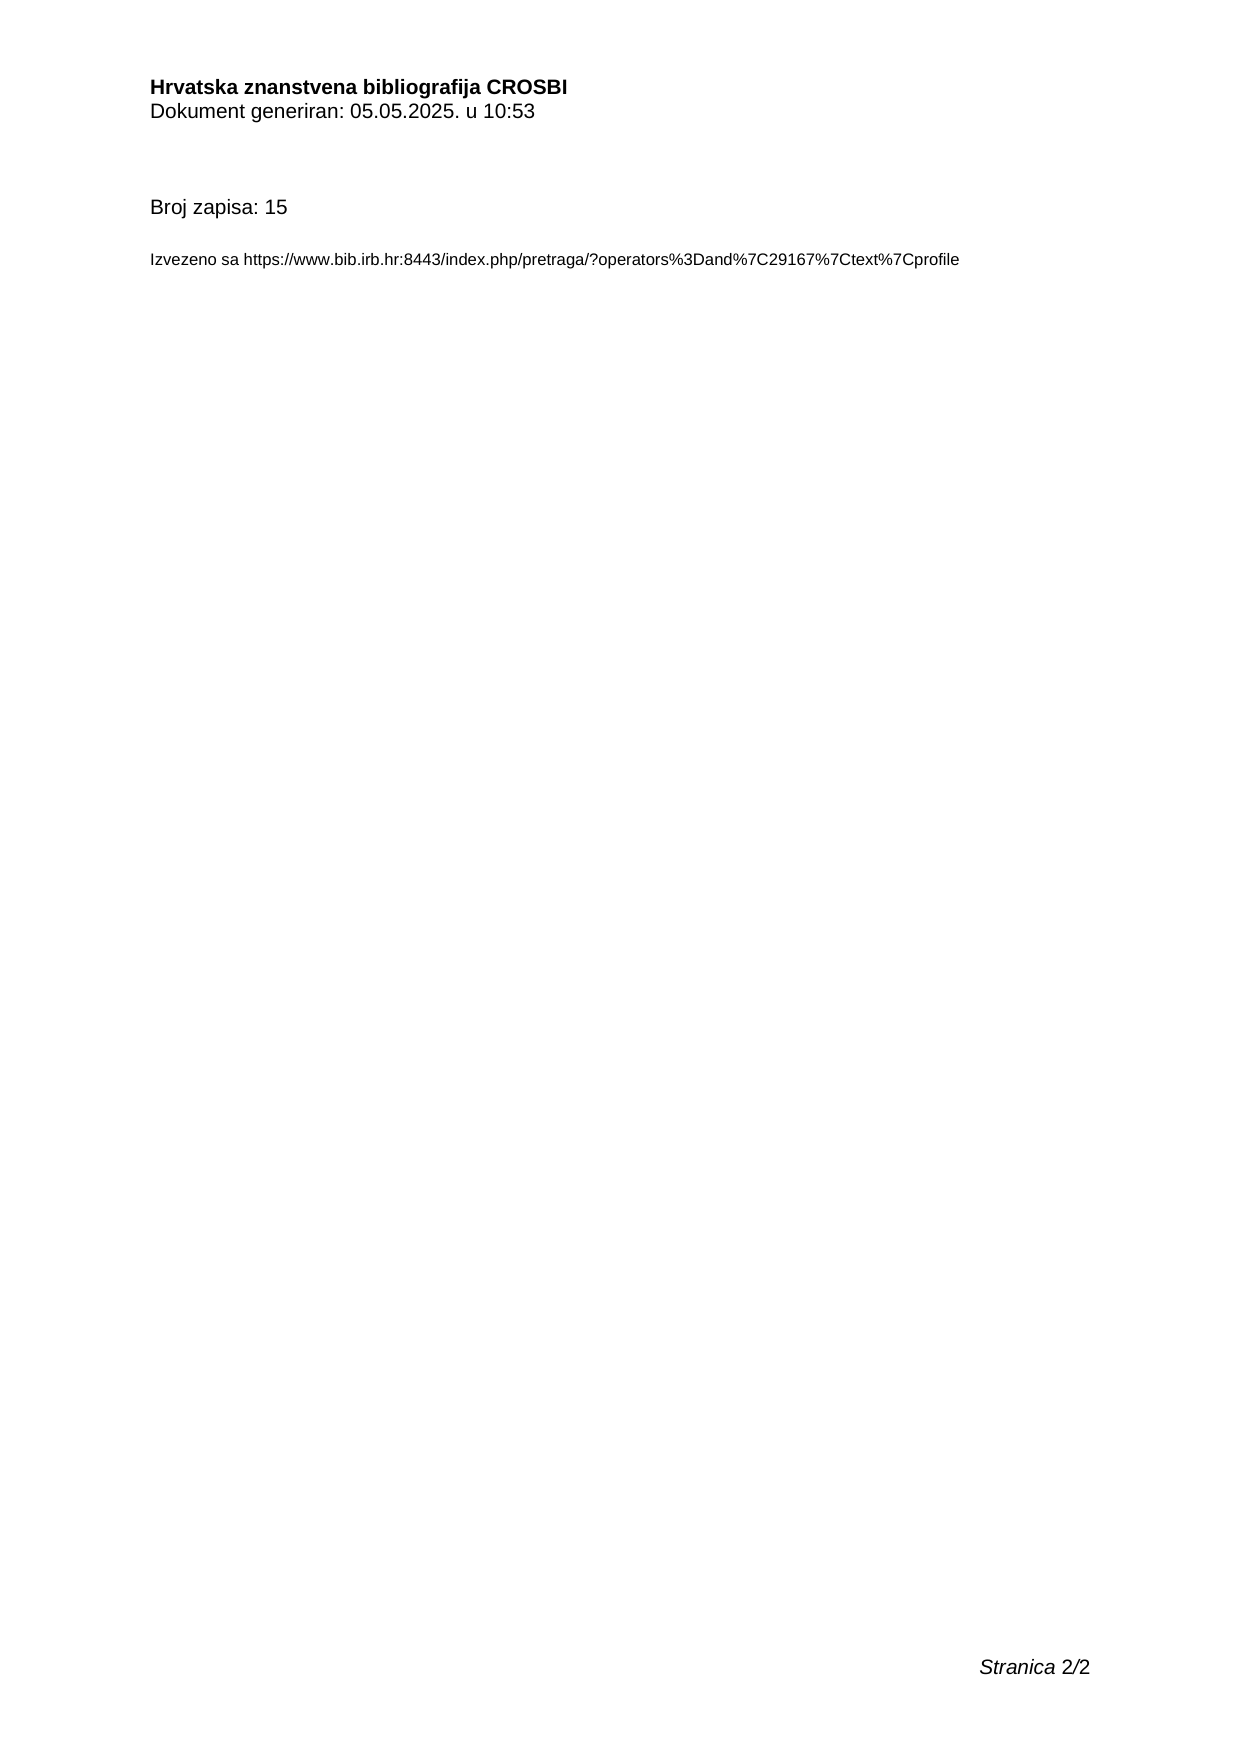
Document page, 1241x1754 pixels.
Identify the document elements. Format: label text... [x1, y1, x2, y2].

text Izvezeno sa https://www.bib.irb.hr:8443/index.php/pretraga/?operators%3Dand%7C29167%7Ctext%7Cprofile [150, 250, 1090, 269]
text Broj zapisa: 15 [150, 195, 1090, 219]
